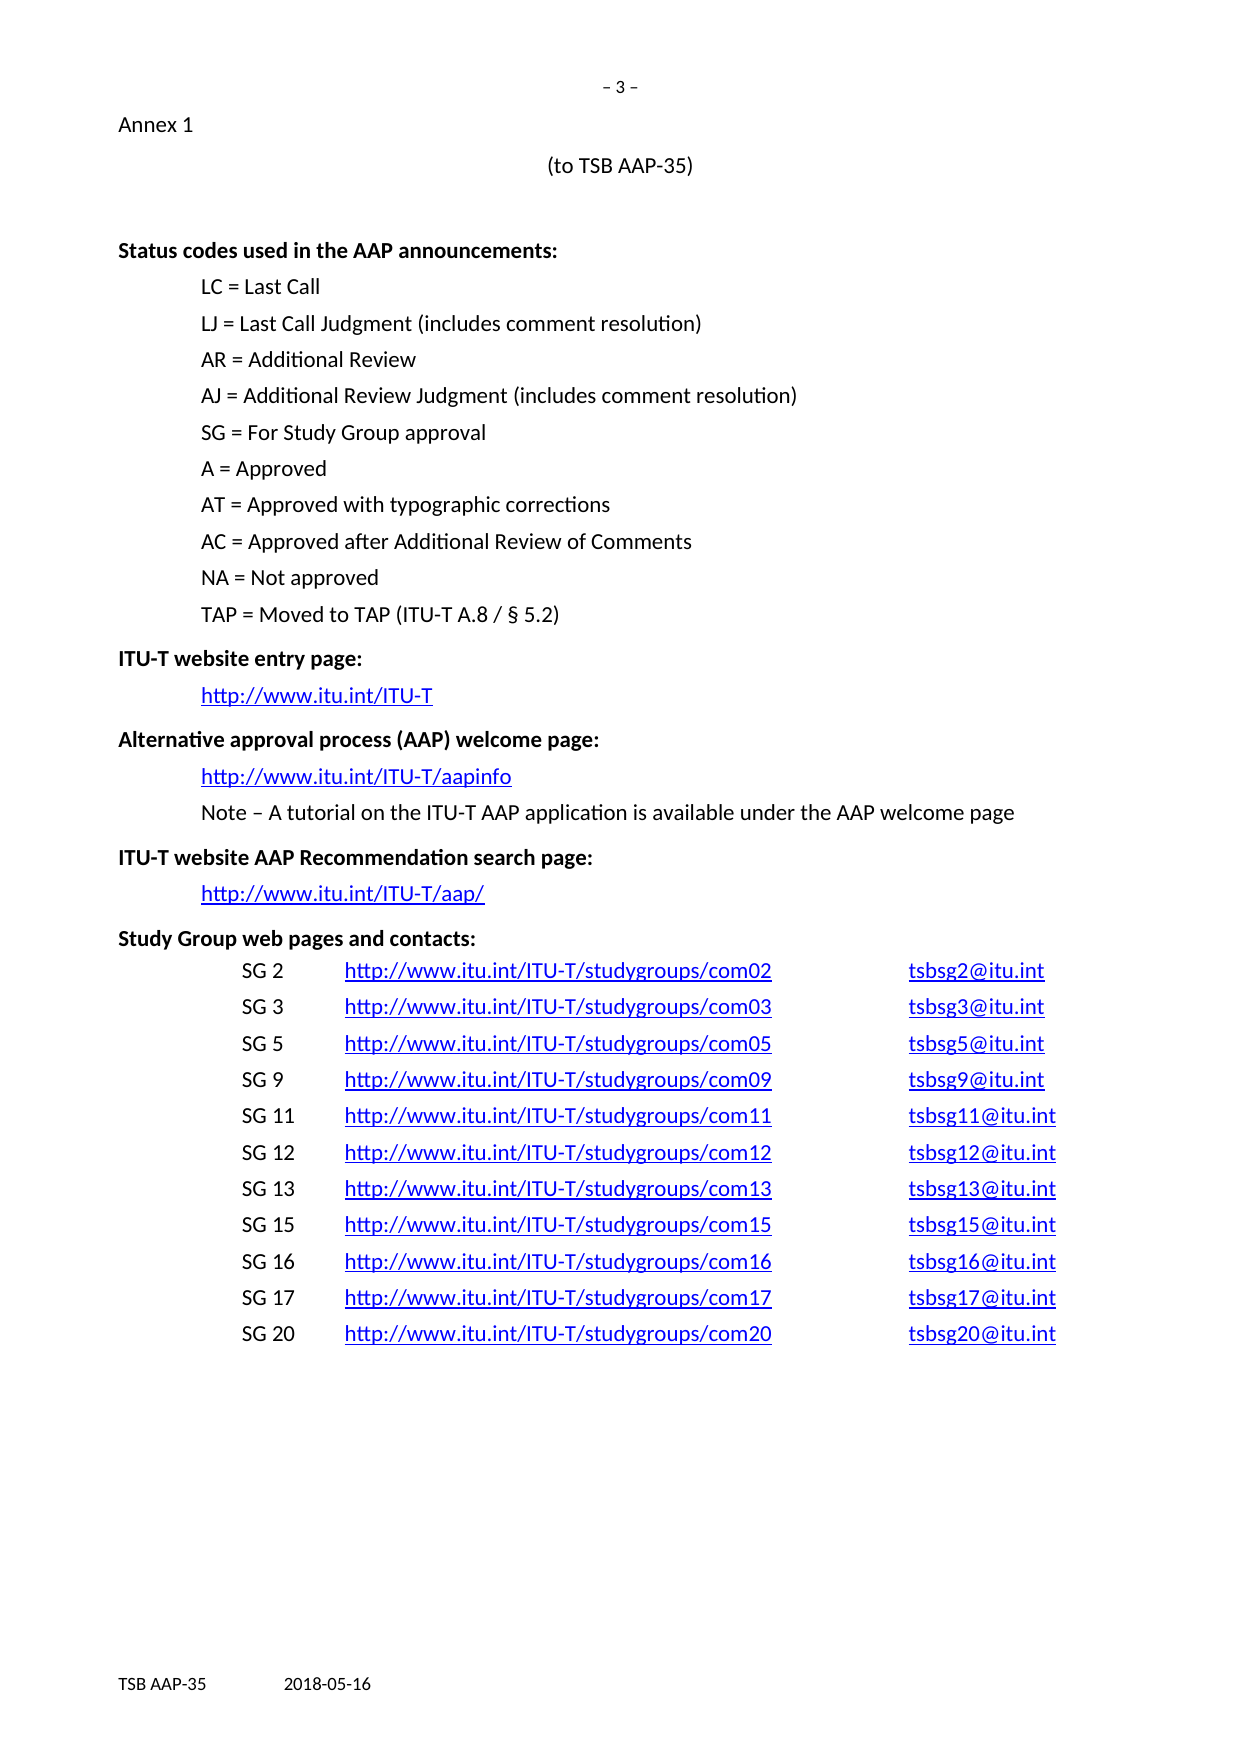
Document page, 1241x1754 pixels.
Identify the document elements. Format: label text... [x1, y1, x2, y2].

table_cell tsbsg11@itu.int [897, 1097, 1104, 1134]
table_cell SG 11 [230, 1097, 333, 1134]
table_cell tsbsg12@itu.int [897, 1134, 1104, 1170]
text AC = Approved after Additional Review of Comments [201, 527, 1122, 555]
text (to TSB AAP-35) [118, 151, 1122, 179]
table_cell SG 9 [230, 1061, 333, 1097]
text A = Approved [201, 454, 1122, 482]
table_cell SG 5 [230, 1025, 333, 1061]
table_cell http://www.itu.int/ITU-T/studygroups/com05 [333, 1025, 897, 1061]
text Annex 1 [118, 110, 1122, 138]
table_cell SG 20 [230, 1315, 333, 1352]
text LC = Last Call [201, 272, 1122, 301]
table_cell tsbsg3@itu.int [897, 988, 1104, 1024]
table_cell http://www.itu.int/ITU-T/studygroups/com03 [333, 988, 897, 1024]
table_cell http://www.itu.int/ITU-T/studygroups/com15 [333, 1206, 897, 1243]
table_cell SG 15 [230, 1206, 333, 1243]
table_cell SG 17 [230, 1279, 333, 1315]
text SG = For Study Group approval [201, 418, 1122, 446]
table_cell http://www.itu.int/ITU-T/studygroups/com11 [333, 1097, 897, 1134]
table_cell SG 12 [230, 1134, 333, 1170]
text NA = Not approved [201, 563, 1122, 591]
table_cell tsbsg13@itu.int [897, 1170, 1104, 1206]
table_header SG 2 [230, 952, 333, 988]
table_cell http://www.itu.int/ITU-T/studygroups/com09 [333, 1061, 897, 1097]
text http://www.itu.int/ITU-T/aapinfo [201, 762, 1122, 790]
text AJ = Additional Review Judgment (includes comment resolution) [201, 382, 1122, 409]
text Note – A tutorial on the ITU-T AAP application is available under the AAP welcome page [201, 798, 1122, 826]
text AT = Approved with typographic corrections [201, 491, 1122, 519]
table_cell http://www.itu.int/ITU-T/studygroups/com13 [333, 1170, 897, 1206]
text LJ = Last Call Judgment (includes comment resolution) [201, 309, 1122, 337]
table_cell http://www.itu.int/ITU-T/studygroups/com16 [333, 1243, 897, 1279]
subtitle Study Group web pages and contacts: [118, 924, 1122, 952]
table_cell http://www.itu.int/ITU-T/studygroups/com20 [333, 1315, 897, 1352]
table_cell tsbsg17@itu.int [897, 1279, 1104, 1315]
table_cell tsbsg20@itu.int [897, 1315, 1104, 1352]
subtitle ITU-T website AAP Recommendation search page: [118, 843, 1122, 871]
table_cell tsbsg5@itu.int [897, 1025, 1104, 1061]
table_cell tsbsg9@itu.int [897, 1061, 1104, 1097]
table_cell http://www.itu.int/ITU-T/studygroups/com17 [333, 1279, 897, 1315]
subtitle ITU-T website entry page: [118, 644, 1122, 672]
table_cell tsbsg15@itu.int [897, 1206, 1104, 1243]
table_cell SG 13 [230, 1170, 333, 1206]
text http://www.itu.int/ITU-T [201, 681, 1122, 709]
table_header tsbsg2@itu.int [897, 952, 1104, 988]
subtitle Status codes used in the AAP announcements: [118, 236, 1122, 264]
text http://www.itu.int/ITU-T/aap/ [201, 879, 1122, 907]
subtitle Alternative approval process (AAP) welcome page: [118, 725, 1122, 753]
table_cell SG 3 [230, 988, 333, 1024]
table_cell http://www.itu.int/ITU-T/studygroups/com12 [333, 1134, 897, 1170]
text TAP = Moved to TAP (ITU-T A.8 / § 5.2) [201, 600, 1122, 628]
table_header http://www.itu.int/ITU-T/studygroups/com02 [333, 952, 897, 988]
text AR = Additional Review [201, 345, 1122, 373]
table_cell SG 16 [230, 1243, 333, 1279]
table_cell tsbsg16@itu.int [897, 1243, 1104, 1279]
